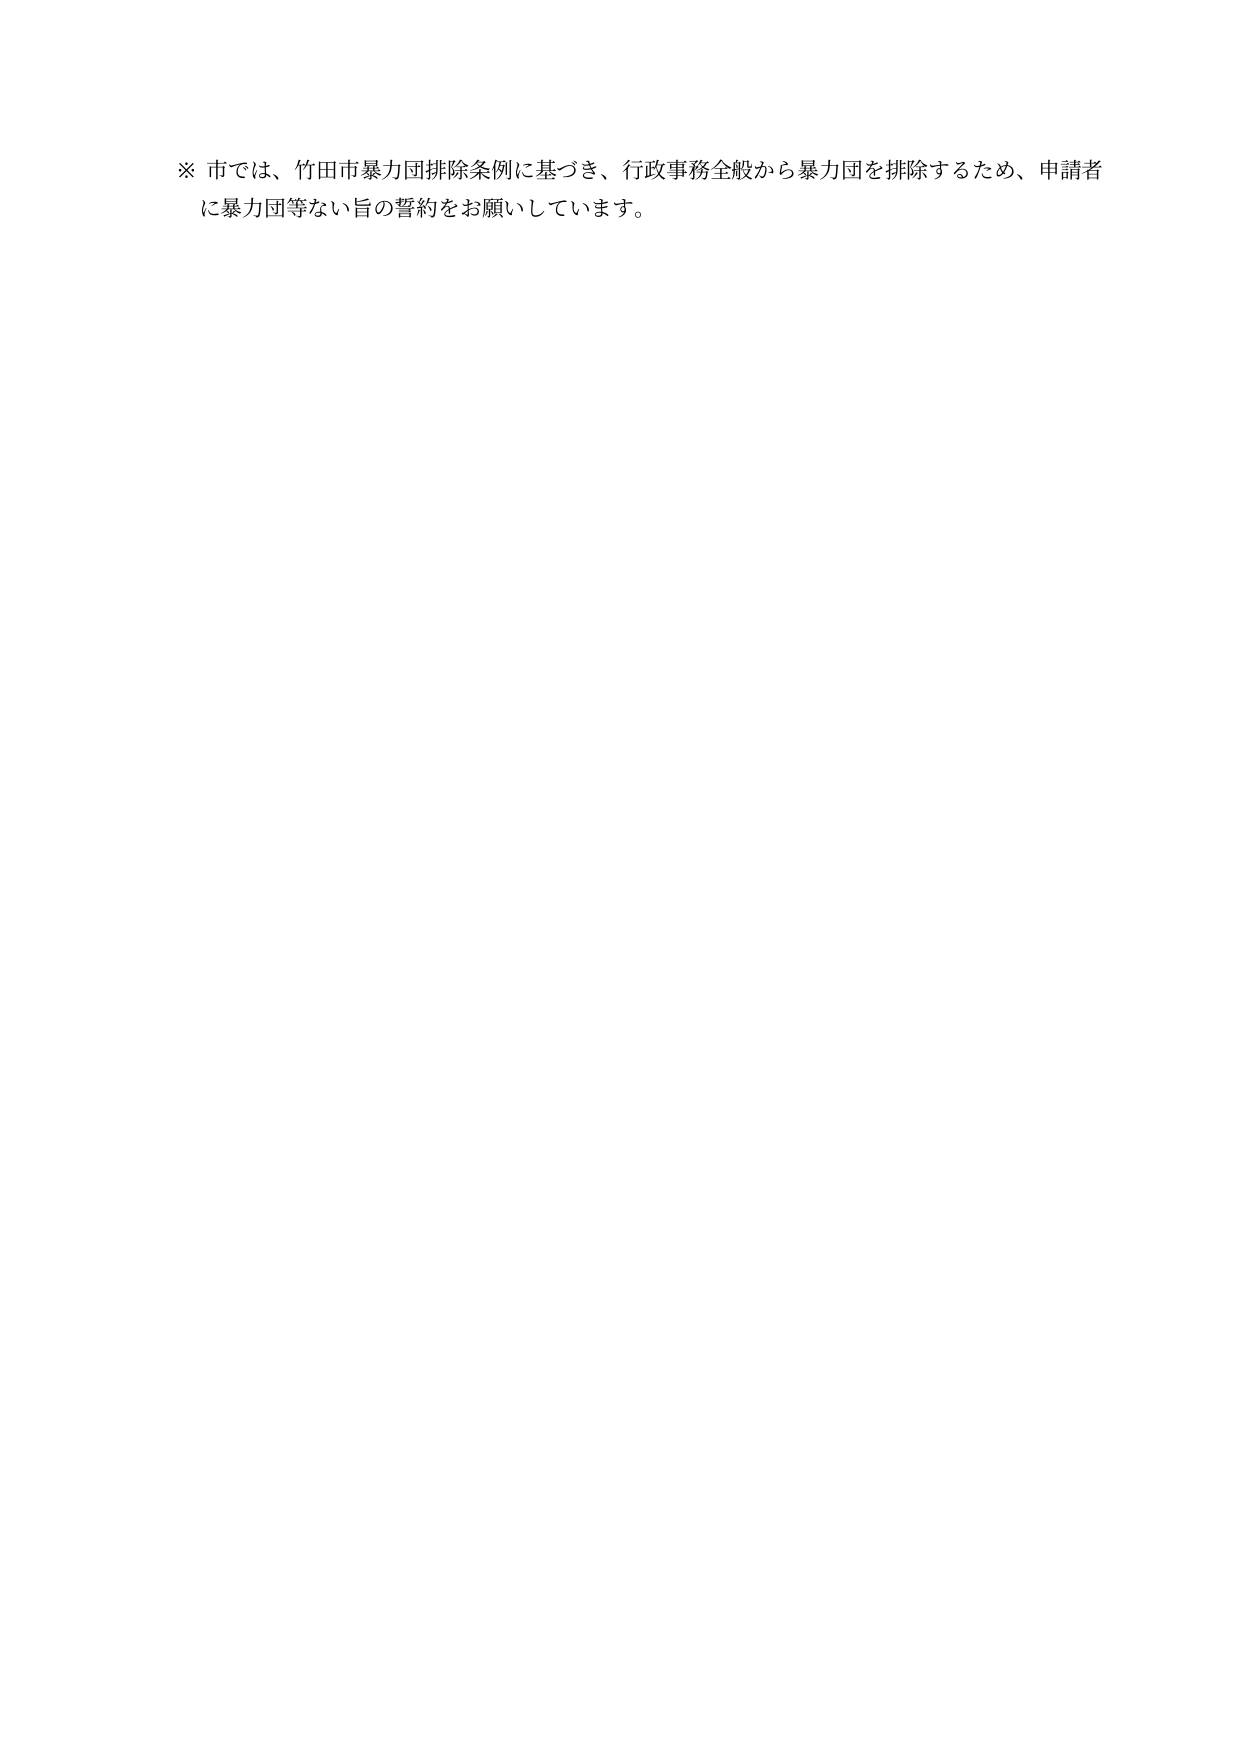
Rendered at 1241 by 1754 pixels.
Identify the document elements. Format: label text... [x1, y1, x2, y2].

text ※ 市では、竹田市暴力団排除条例に基づき、行政事務全般から暴力団を排除するため、申請者に暴力団等ない旨の誓約をお願いしています。 [177, 151, 1106, 226]
